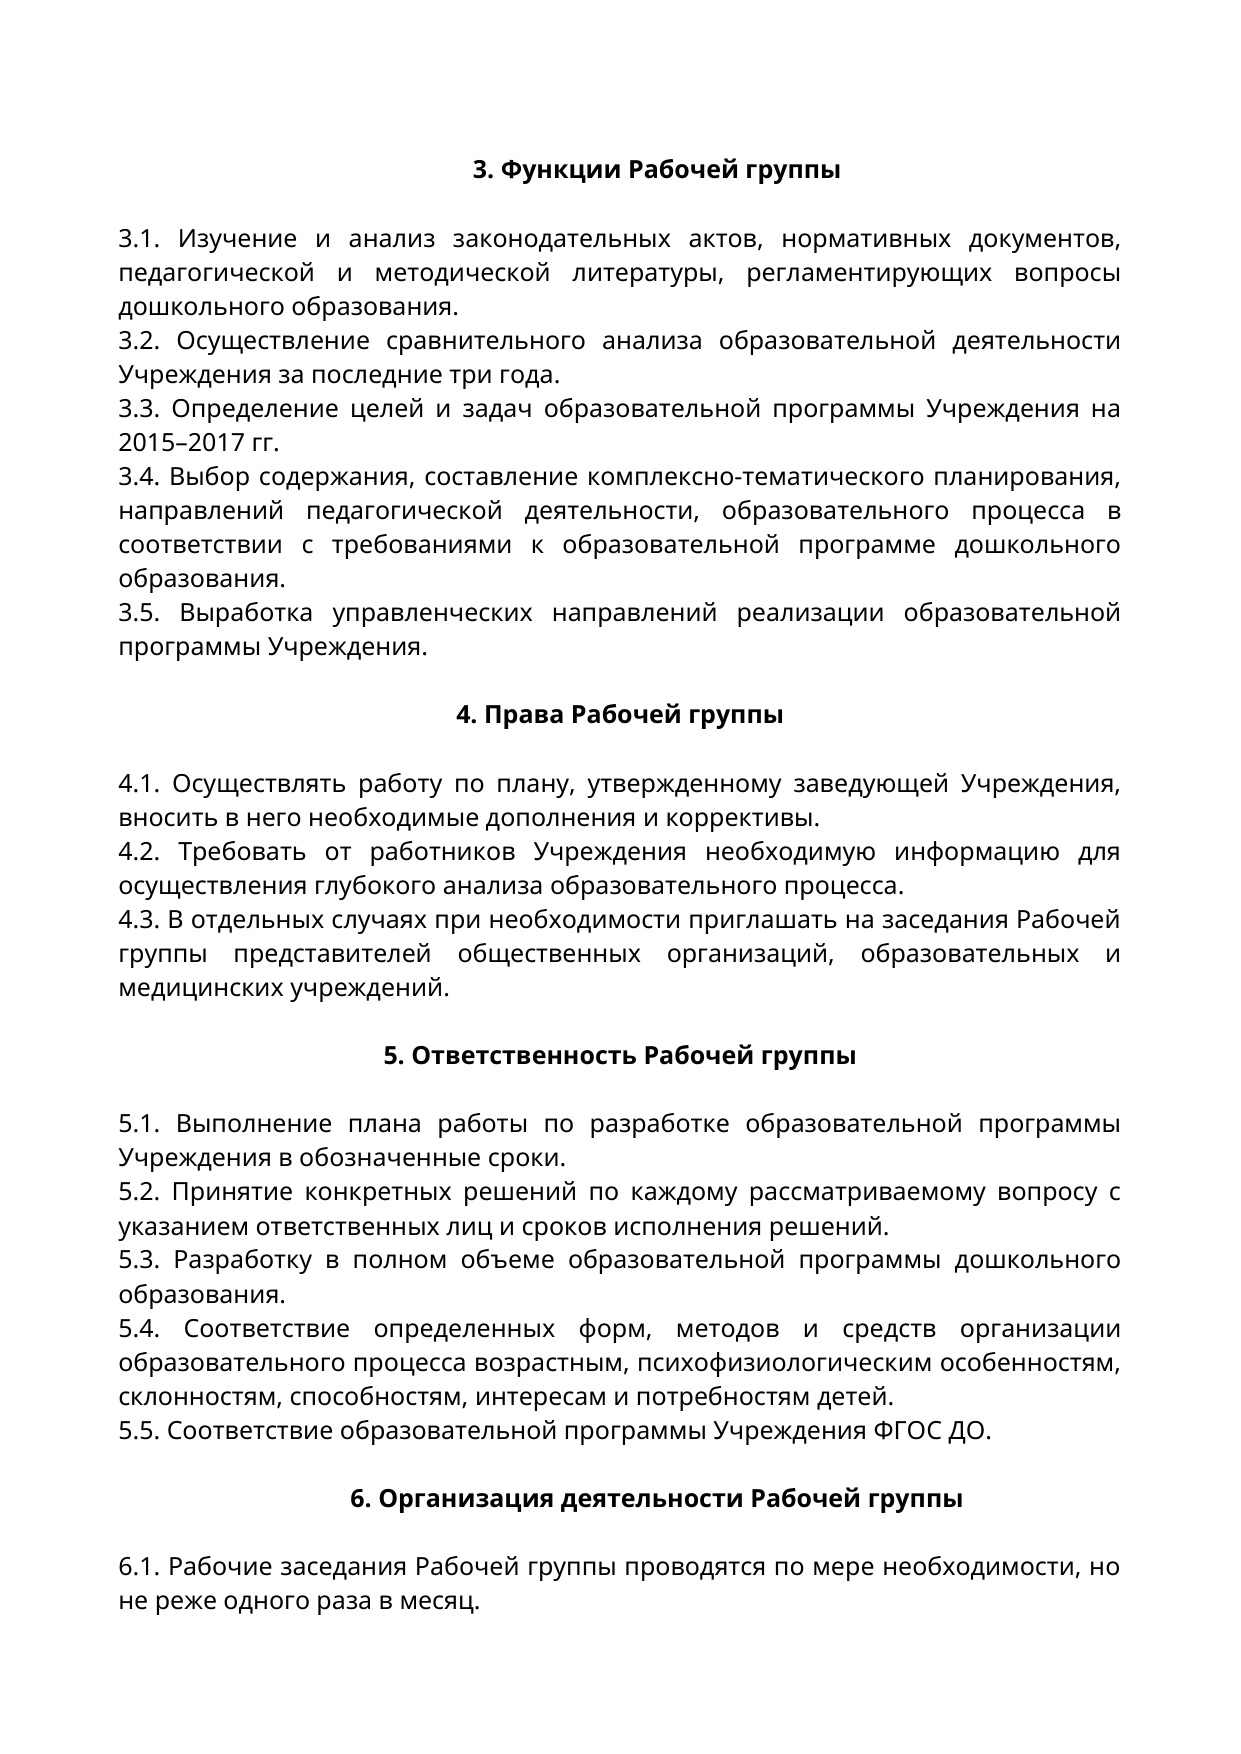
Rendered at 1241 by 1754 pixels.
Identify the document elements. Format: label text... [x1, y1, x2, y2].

text 3.1. Изучение и анализ законодательных актов, нормативных документов, педагогической и методической литературы, регламентирующих вопросы дошкольного образования. [118, 220, 1122, 322]
text 5.3. Разработку в полном объеме образовательной программы дошкольного образования. [118, 1242, 1122, 1310]
text 3.3. Определение целей и задач образовательной программы Учреждения на 2015–2017 гг. [118, 391, 1122, 459]
text 4.1. Осуществлять работу по плану, утвержденному заведующей Учреждения, вносить в него необходимые дополнения и коррективы. [118, 765, 1122, 833]
text 5. Ответственность Рабочей группы [118, 1038, 1122, 1072]
text 4. Права Рабочей группы [118, 697, 1122, 731]
text 3.2. Осуществление сравнительного анализа образовательной деятельности Учреждения за последние три года. [118, 322, 1122, 391]
text 6. Организация деятельности Рабочей группы [118, 1481, 1122, 1515]
text 4.2. Требовать от работников Учреждения необходимую информацию для осуществления глубокого анализа образовательного процесса. [118, 833, 1122, 902]
text 3. Функции Рабочей группы [118, 152, 1122, 186]
text 5.4. Соответствие определенных форм, методов и средств организации образовательного процесса возрастным, психофизиологическим особенностям, склонностям, способностям, интересам и потребностям детей. [118, 1310, 1122, 1412]
text 5.1. Выполнение плана работы по разработке образовательной программы Учреждения в обозначенные сроки. [118, 1106, 1122, 1174]
text 6.1. Рабочие заседания Рабочей группы проводятся по мере необходимости, но не реже одного раза в месяц. [118, 1549, 1122, 1617]
text 4.3. В отдельных случаях при необходимости приглашать на заседания Рабочей группы представителей общественных организаций, образовательных и медицинских учреждений. [118, 902, 1122, 1004]
text 3.5. Выработка управленческих направлений реализации образовательной программы Учреждения. [118, 595, 1122, 663]
text 5.2. Принятие конкретных решений по каждому рассматриваемому вопросу с указанием ответственных лиц и сроков исполнения решений. [118, 1174, 1122, 1242]
text 3.4. Выбор содержания, составление комплексно-тематического планирования, направлений педагогической деятельности, образовательного процесса в соответствии с требованиями к образовательной программе дошкольного образования. [118, 459, 1122, 595]
text 5.5. Соответствие образовательной программы Учреждения ФГОС ДО. [118, 1412, 1122, 1447]
